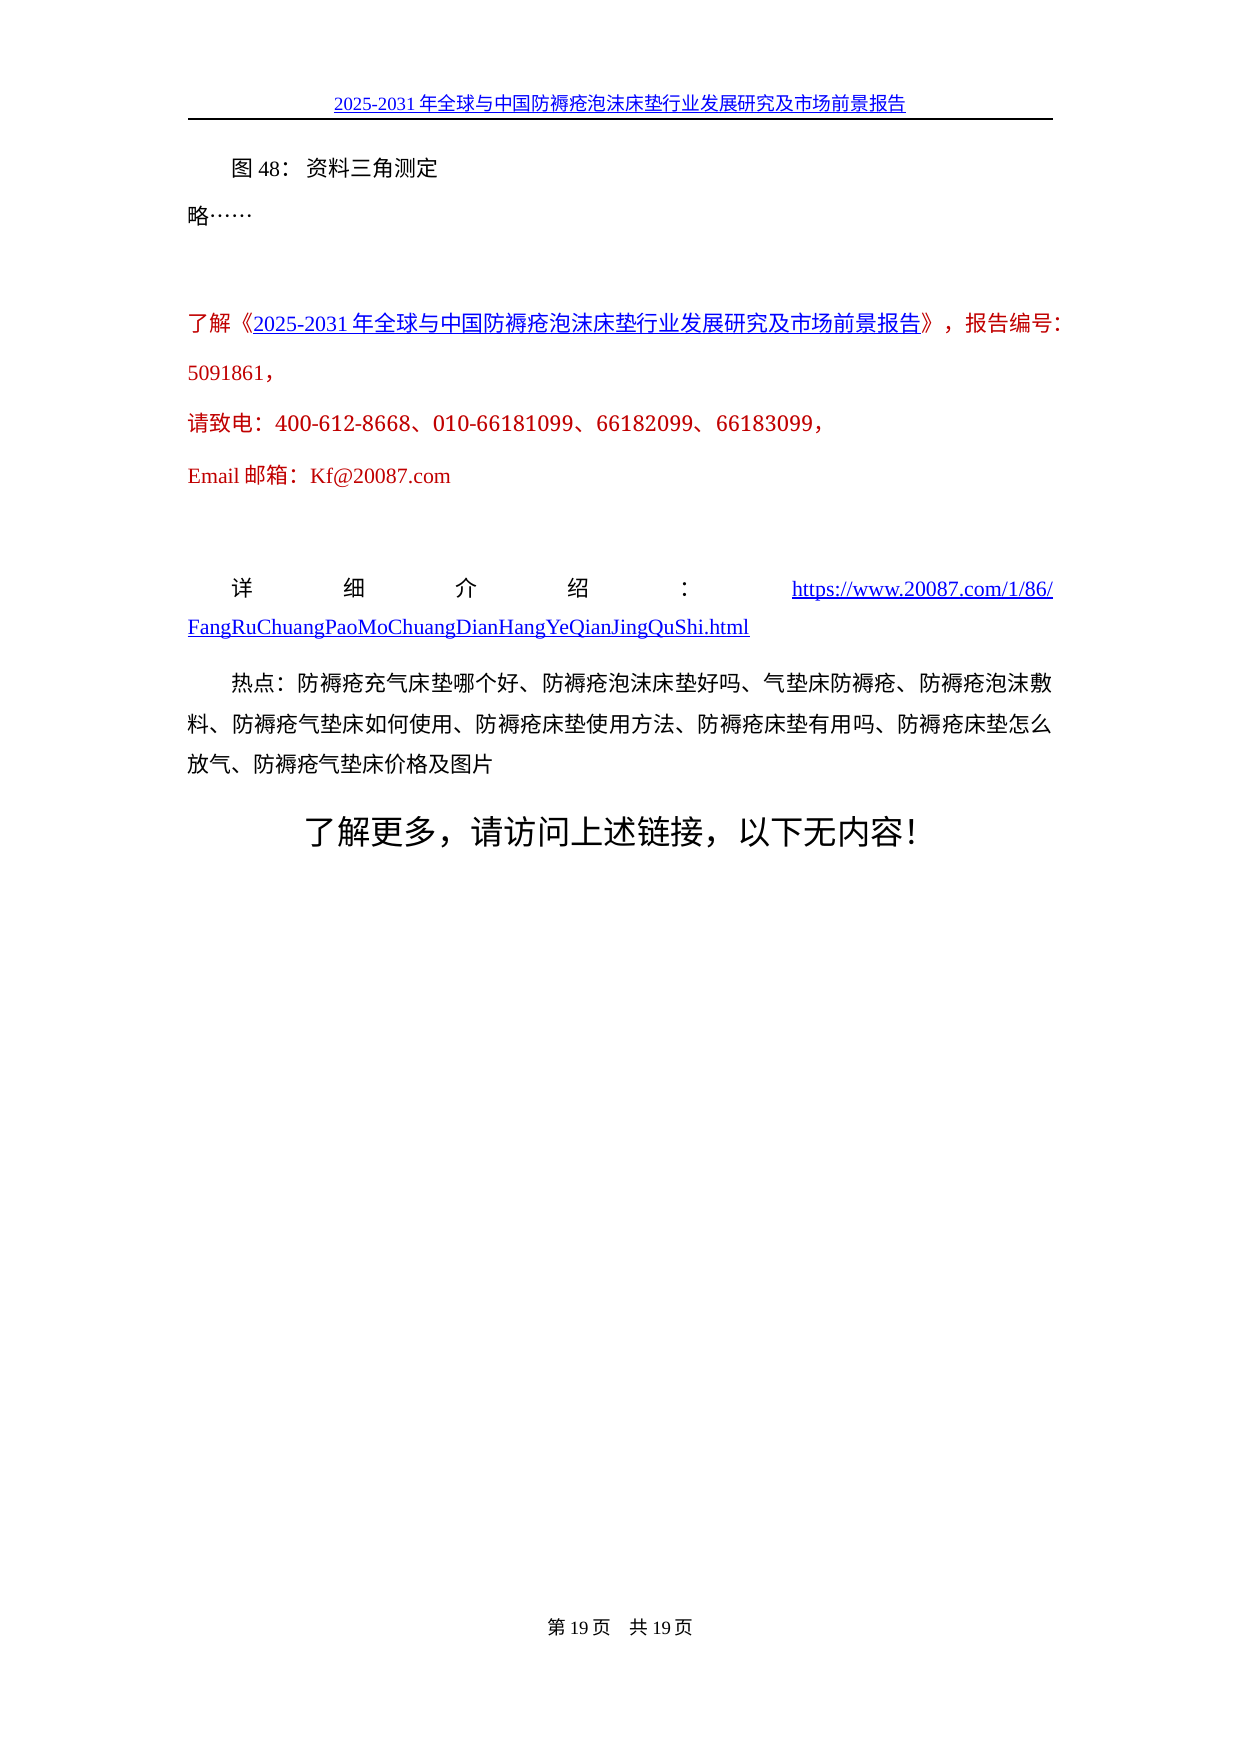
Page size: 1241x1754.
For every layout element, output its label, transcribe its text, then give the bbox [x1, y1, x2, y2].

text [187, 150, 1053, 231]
text 详细介绍：https://www.20087.com/1/86/FangRuChuangPaoMoChuangDianHangYeQianJingQuShi.html [187, 570, 1053, 643]
text 请致电：400-612-8668、010-66181099、66182099、66183099， [187, 406, 1053, 438]
text 热点：防褥疮充气床垫哪个好、防褥疮泡沫床垫好吗、气垫床防褥疮、防褥疮泡沫敷料、防褥疮气垫床如何使用、防褥疮床垫使用方法、防褥疮床垫有用吗、防褥疮床垫怎么放气、防褥疮气垫床价格及图片 [187, 666, 1053, 779]
title 了解更多，请访问上述链接，以下无内容！ [187, 797, 1053, 862]
text Email邮箱：Kf@20087.com [187, 457, 1053, 490]
text 了解《2025-2031年全球与中国防褥疮泡沫床垫行业发展研究及市场前景报告》，报告编号：5091861， [187, 305, 1053, 387]
